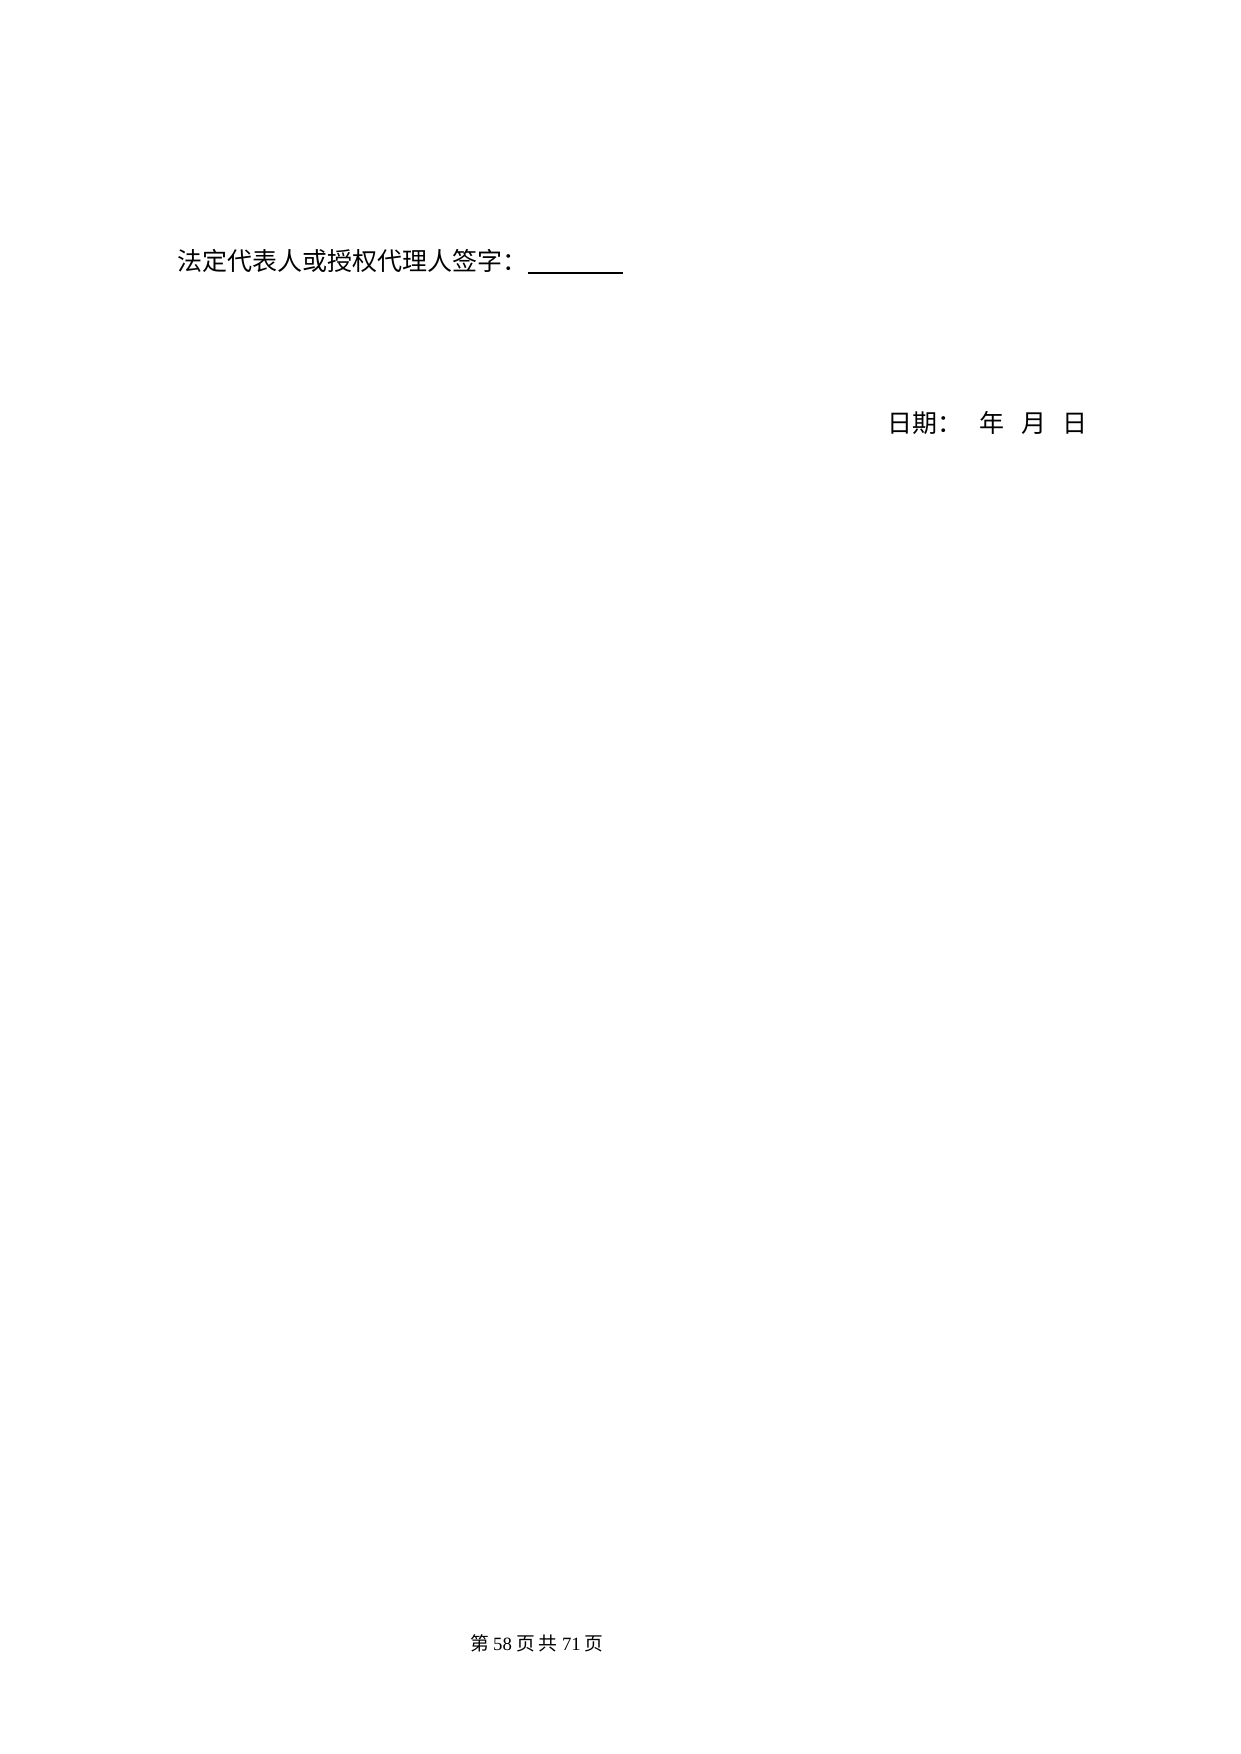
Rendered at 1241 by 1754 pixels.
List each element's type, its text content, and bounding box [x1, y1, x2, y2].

text 法定代表人或授权代理人签字： [152, 227, 1088, 292]
text 日期： 年 月 日 [152, 389, 1088, 454]
